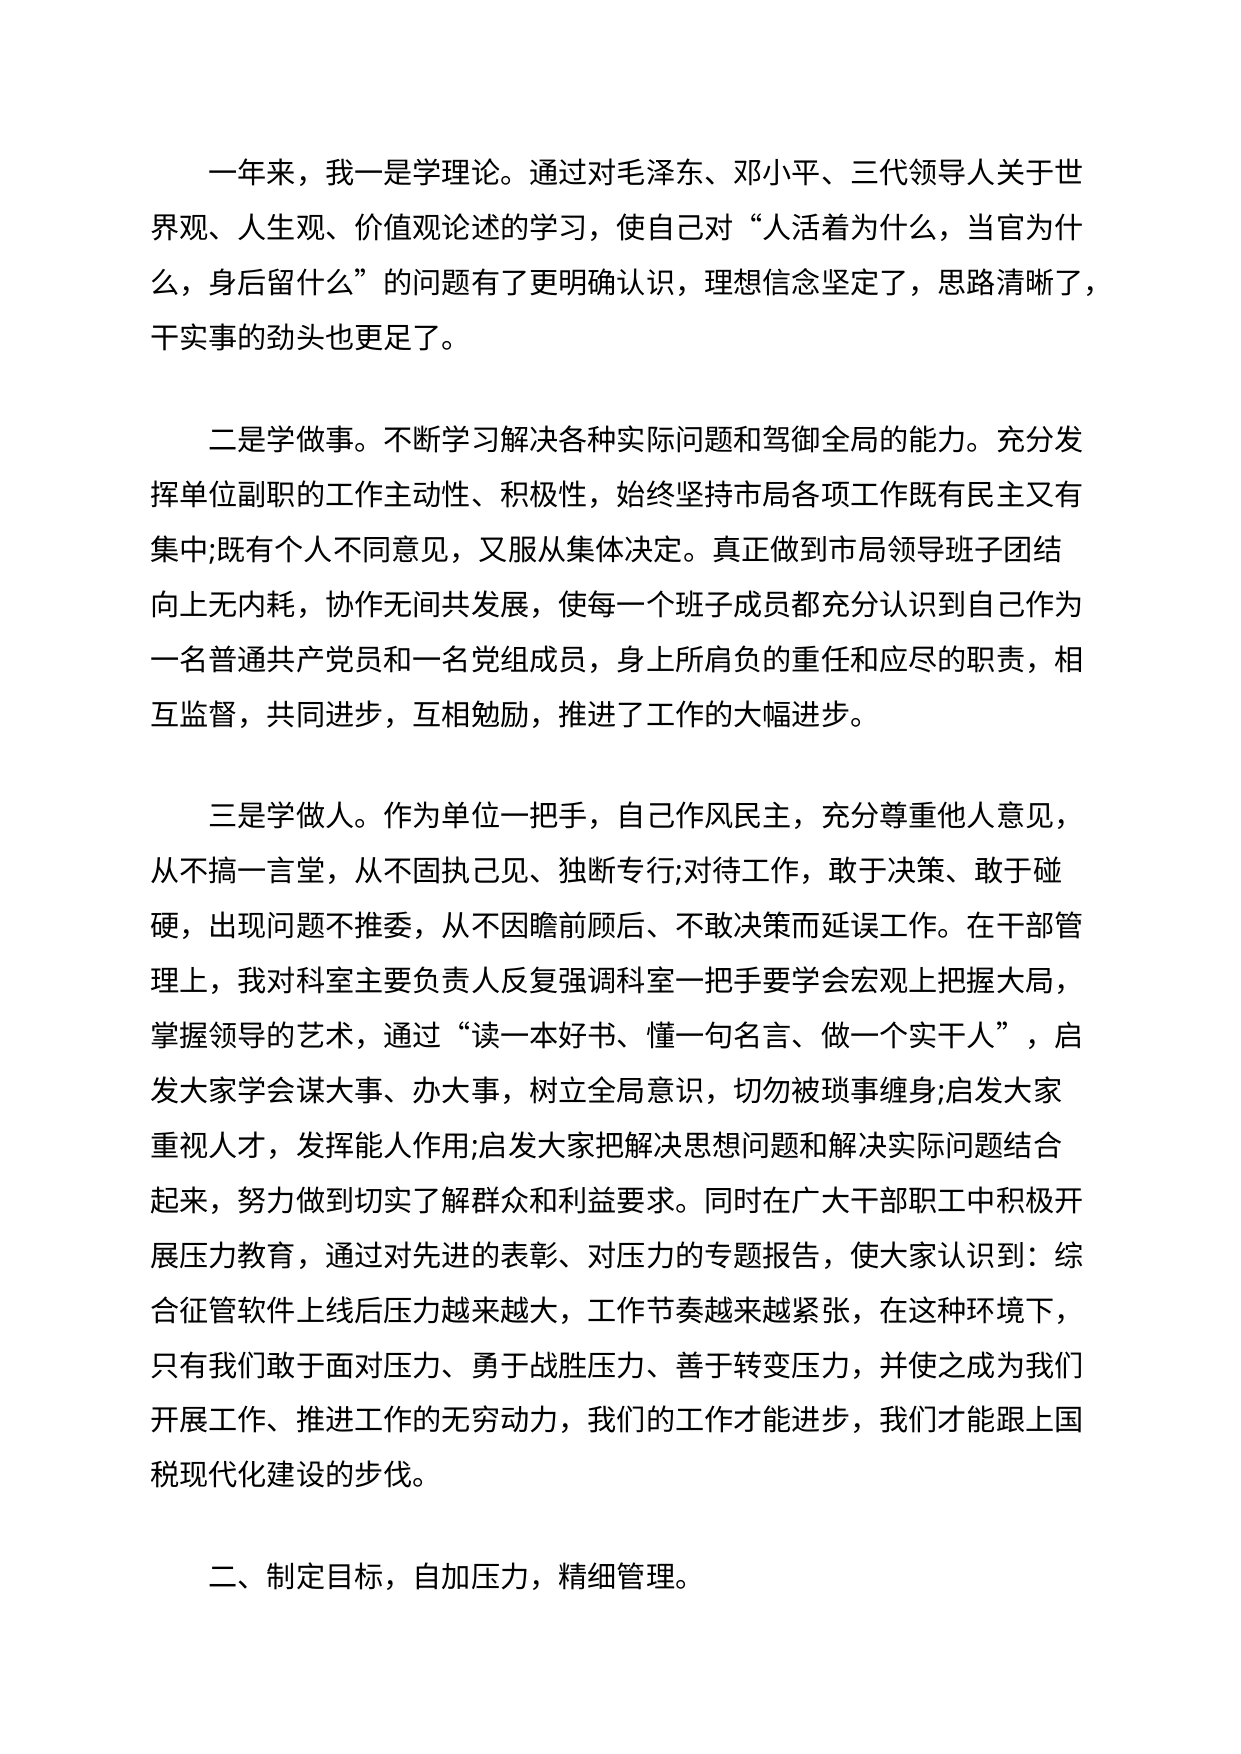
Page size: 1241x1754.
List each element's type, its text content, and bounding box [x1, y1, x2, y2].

text 二是学做事。不断学习解决各种实际问题和驾御全局的能力。充分发挥单位副职的工作主动性、积极性，始终坚持市局各项工作既有民主又有集中;既有个人不同意见，又服从集体决定。真正做到市局领导班子团结向上无内耗，协作无间共发展，使每一个班子成员都充分认识到自己作为一名普通共产党员和一名党组成员，身上所肩负的重任和应尽的职责，相互监督，共同进步，互相勉励，推进了工作的大幅进步。 [150, 416, 1090, 733]
text 三是学做人。作为单位一把手，自己作风民主，充分尊重他人意见，从不搞一言堂，从不固执己见、独断专行;对待工作，敢于决策、敢于碰硬，出现问题不推委，从不因瞻前顾后、不敢决策而延误工作。在干部管理上，我对科室主要负责人反复强调科室一把手要学会宏观上把握大局，掌握领导的艺术，通过“读一本好书、懂一句名言、做一个实干人”，启发大家学会谋大事、办大事，树立全局意识，切勿被琐事缠身;启发大家重视人才，发挥能人作用;启发大家把解决思想问题和解决实际问题结合起来，努力做到切实了解群众和利益要求。同时在广大干部职工中积极开展压力教育，通过对先进的表彰、对压力的专题报告，使大家认识到：综合征管软件上线后压力越来越大，工作节奏越来越紧张，在这种环境下，只有我们敢于面对压力、勇于战胜压力、善于转变压力，并使之成为我们开展工作、推进工作的无穷动力，我们的工作才能进步，我们才能跟上国税现代化建设的步伐。 [150, 793, 1090, 1494]
text 一年来，我一是学理论。通过对毛泽东、邓小平、三代领导人关于世界观、人生观、价值观论述的学习，使自己对“人活着为什么，当官为什么，身后留什么”的问题有了更明确认识，理想信念坚定了，思路清晰了，干实事的劲头也更足了。 [150, 150, 1090, 357]
text 二、制定目标，自加压力，精细管理。 [150, 1554, 1090, 1596]
